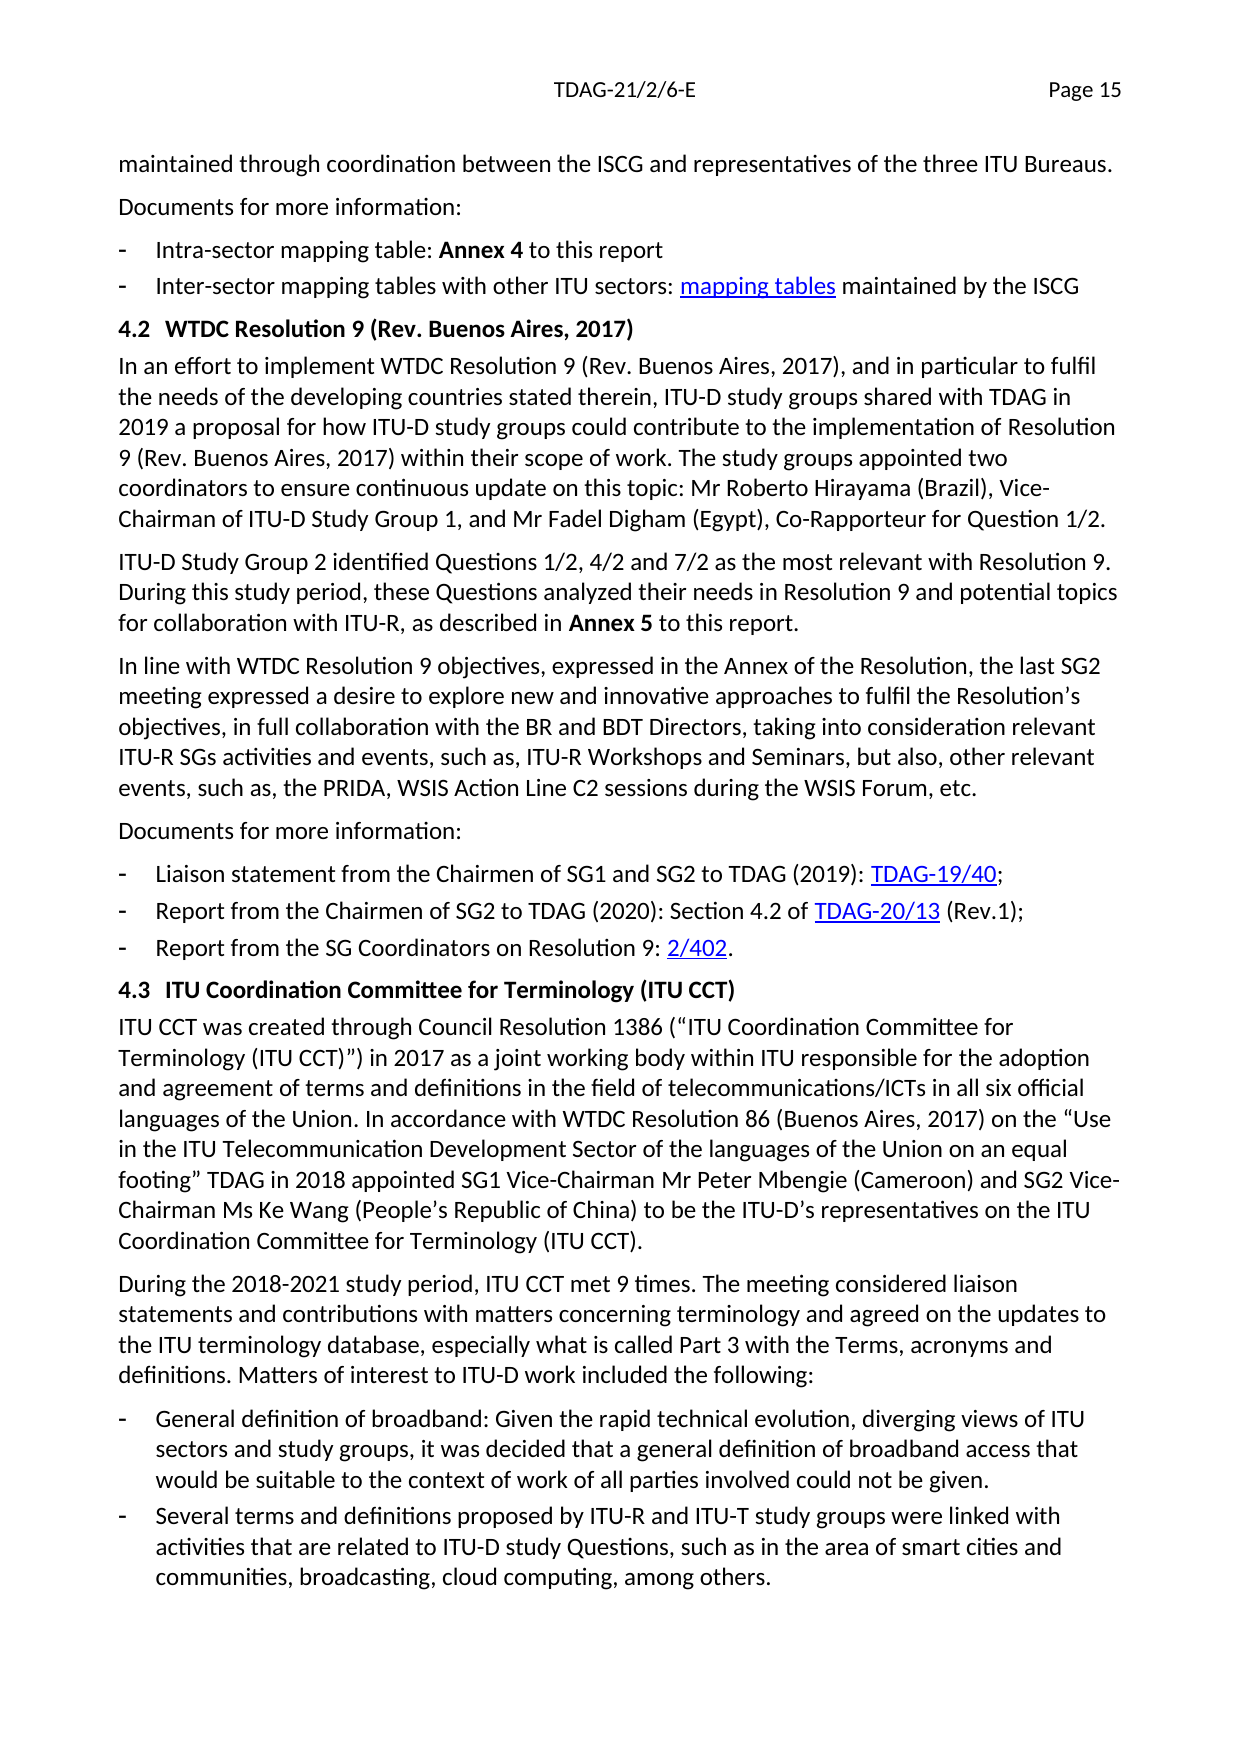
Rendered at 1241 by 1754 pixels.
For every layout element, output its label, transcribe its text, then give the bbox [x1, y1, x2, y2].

text Documents for more information: [118, 815, 1122, 846]
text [118, 148, 1122, 178]
list Report from the SG Coordinators on Resolution 9: 2/402. [118, 932, 1122, 962]
list Intra-sector mapping table: Annex 4 to this report [118, 234, 1122, 264]
list Several terms and definitions proposed by ITU-R and ITU-T study groups were linked with activities that are related to ITU-D study Questions, such as in the area of smart cities and communities, broadcasting, cloud computing, among others. [118, 1501, 1122, 1592]
list General definition of broadband: Given the rapid technical evolution, diverging views of ITU sectors and study groups, it was decided that a general definition of broadband access that would be suitable to the context of work of all parties involved could not be given. [118, 1403, 1122, 1494]
list Inter-sector mapping tables with other ITU sectors: mapping tables maintained by the ISCG [118, 271, 1122, 301]
list Report from the Chairmen of SG2 to TDAG (2020): Section 4.2 of TDAG-20/13 (Rev.1); [118, 895, 1122, 925]
text ITU CCT was created through Council Resolution 1386 (“ITU Coordination Committee for Terminology (ITU CCT)”) in 2017 as a joint working body within ITU responsible for the adoption and agreement of terms and definitions in the field of telecommunications/ICTs in all six official languages of the Union. In accordance with WTDC Resolution 86 (Buenos Aires, 2017) on the “Use in the ITU Telecommunication Development Sector of the languages of the Union on an equal footing” TDAG in 2018 appointed SG1 Vice-Chairman Mr Peter Mbengie (Cameroon) and SG2 Vice-Chairman Ms Ke Wang (People’s Republic of China) to be the ITU-D’s representatives on the ITU Coordination Committee for Terminology (ITU CCT). [118, 1011, 1122, 1256]
list Liaison statement from the Chairmen of SG1 and SG2 to TDAG (2019): TDAG-19/40; [118, 858, 1122, 889]
subtitle ITU Coordination Committee for Terminology (ITU CCT) [118, 975, 1122, 1005]
text Documents for more information: [118, 191, 1122, 221]
text During the 2018-2021 study period, ITU CCT met 9 times. The meeting considered liaison statements and contributions with matters concerning terminology and agreed on the updates to the ITU terminology database, especially what is called Part 3 with the Terms, acronyms and definitions. Matters of interest to ITU-D work included the following: [118, 1268, 1122, 1390]
text In line with WTDC Resolution 9 objectives, expressed in the Annex of the Resolution, the last SG2 meeting expressed a desire to explore new and innovative approaches to fulfil the Resolution’s objectives, in full collaboration with the BR and BDT Directors, taking into consideration relevant ITU-R SGs activities and events, such as, ITU-R Workshops and Seminars, but also, other relevant events, such as, the PRIDA, WSIS Action Line C2 sessions during the WSIS Forum, etc. [118, 650, 1122, 803]
subtitle WTDC Resolution 9 (Rev. Buenos Aires, 2017) [118, 313, 1122, 344]
text ITU-D Study Group 2 identified Questions 1/2, 4/2 and 7/2 as the most relevant with Resolution 9. During this study period, these Questions analyzed their needs in Resolution 9 and potential topics for collaboration with ITU-R, as described in Annex 5 to this report. [118, 546, 1122, 637]
text In an effort to implement WTDC Resolution 9 (Rev. Buenos Aires, 2017), and in particular to fulfil the needs of the developing countries stated therein, ITU-D study groups shared with TDAG in 2019 a proposal for how ITU-D study groups could contribute to the implementation of Resolution 9 (Rev. Buenos Aires, 2017) within their scope of work. The study groups appointed two coordinators to ensure continuous update on this topic: Mr Roberto Hirayama (Brazil), Vice-Chairman of ITU-D Study Group 1, and Mr Fadel Digham (Egypt), Co-Rapporteur for Question 1/2. [118, 350, 1122, 533]
